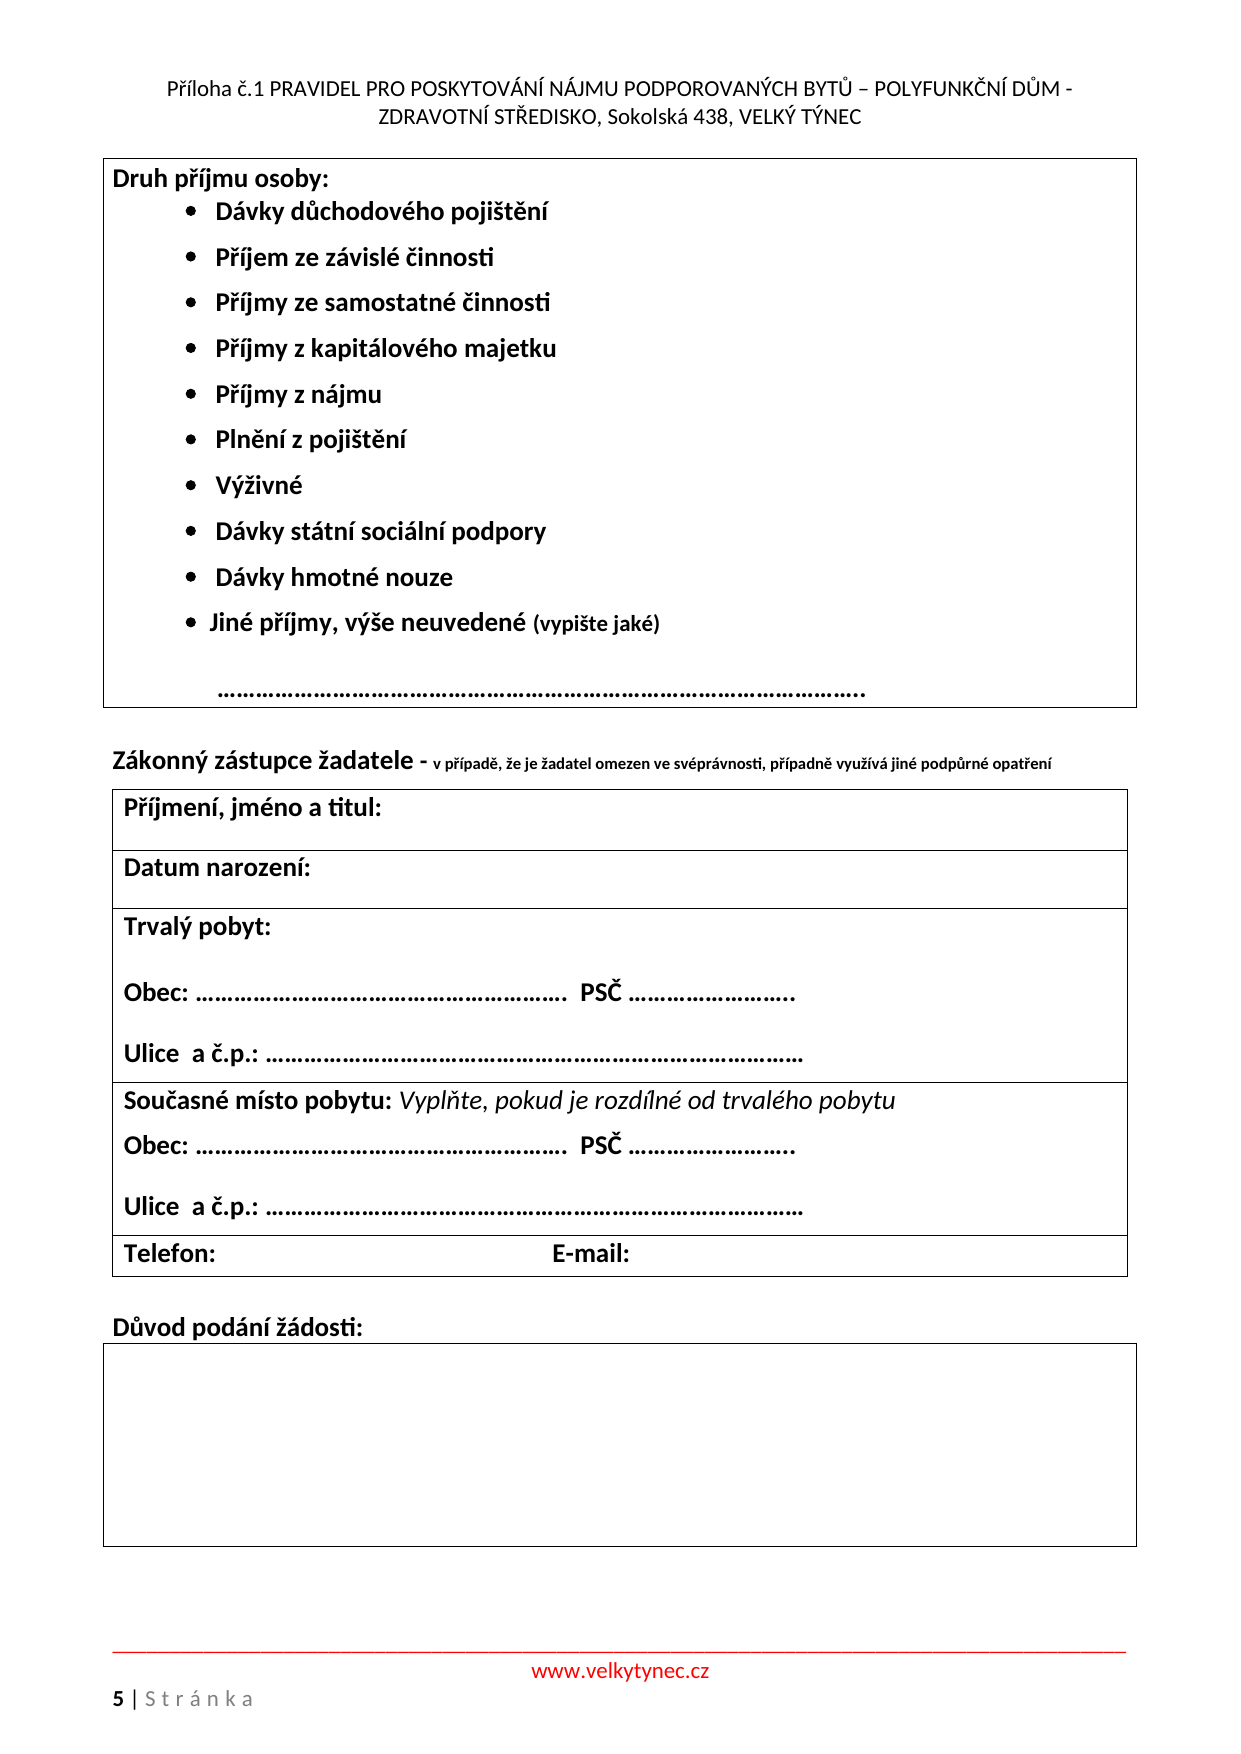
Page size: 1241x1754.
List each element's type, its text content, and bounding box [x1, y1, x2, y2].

text Jiné příjmy, výše neuvedené (vypište jaké) [112, 606, 1128, 639]
text Dávky státní sociální podpory [112, 514, 1128, 547]
text Příjmy z nájmu [112, 377, 1128, 410]
table_cell Trvalý pobyt: Obec: …………………………………………………. PSČ …………………….. Ulice a č.p.: ………………………………………………………………………… [113, 909, 1127, 1082]
table_cell Současné místo pobytu: Vyplňte, pokud je rozdílné od trvalého pobytu Obec: …………………………………………………. PSČ …………………….. Ulice a č.p.: ………………………………………………………………………… [113, 1083, 1127, 1235]
text Dávky hmotné nouze [112, 560, 1128, 593]
text ……………………………………………………………………………………….. [104, 668, 1136, 707]
text Dávky důchodového pojištění [112, 194, 1128, 227]
text Příjem ze závislé činnosti [112, 240, 1128, 273]
text Druh příjmu osoby: [104, 159, 1136, 194]
text Příjmy ze samostatné činnosti [112, 286, 1128, 318]
text Příjmy z kapitálového majetku [112, 331, 1128, 364]
table_cell Datum narození: [113, 851, 1127, 908]
text Důvod podání žádosti: [112, 1310, 1128, 1343]
table_header Příjmení, jméno a titul: [113, 790, 1127, 849]
text Plnění z pojištění [112, 423, 1128, 456]
text Zákonný zástupce žadatele - v případě, že je žadatel omezen ve svéprávnosti, případně využívá jiné podpůrné opatření [112, 743, 1128, 776]
text Výživné [112, 468, 1128, 501]
table_cell Telefon: E-mail: [113, 1236, 1127, 1276]
